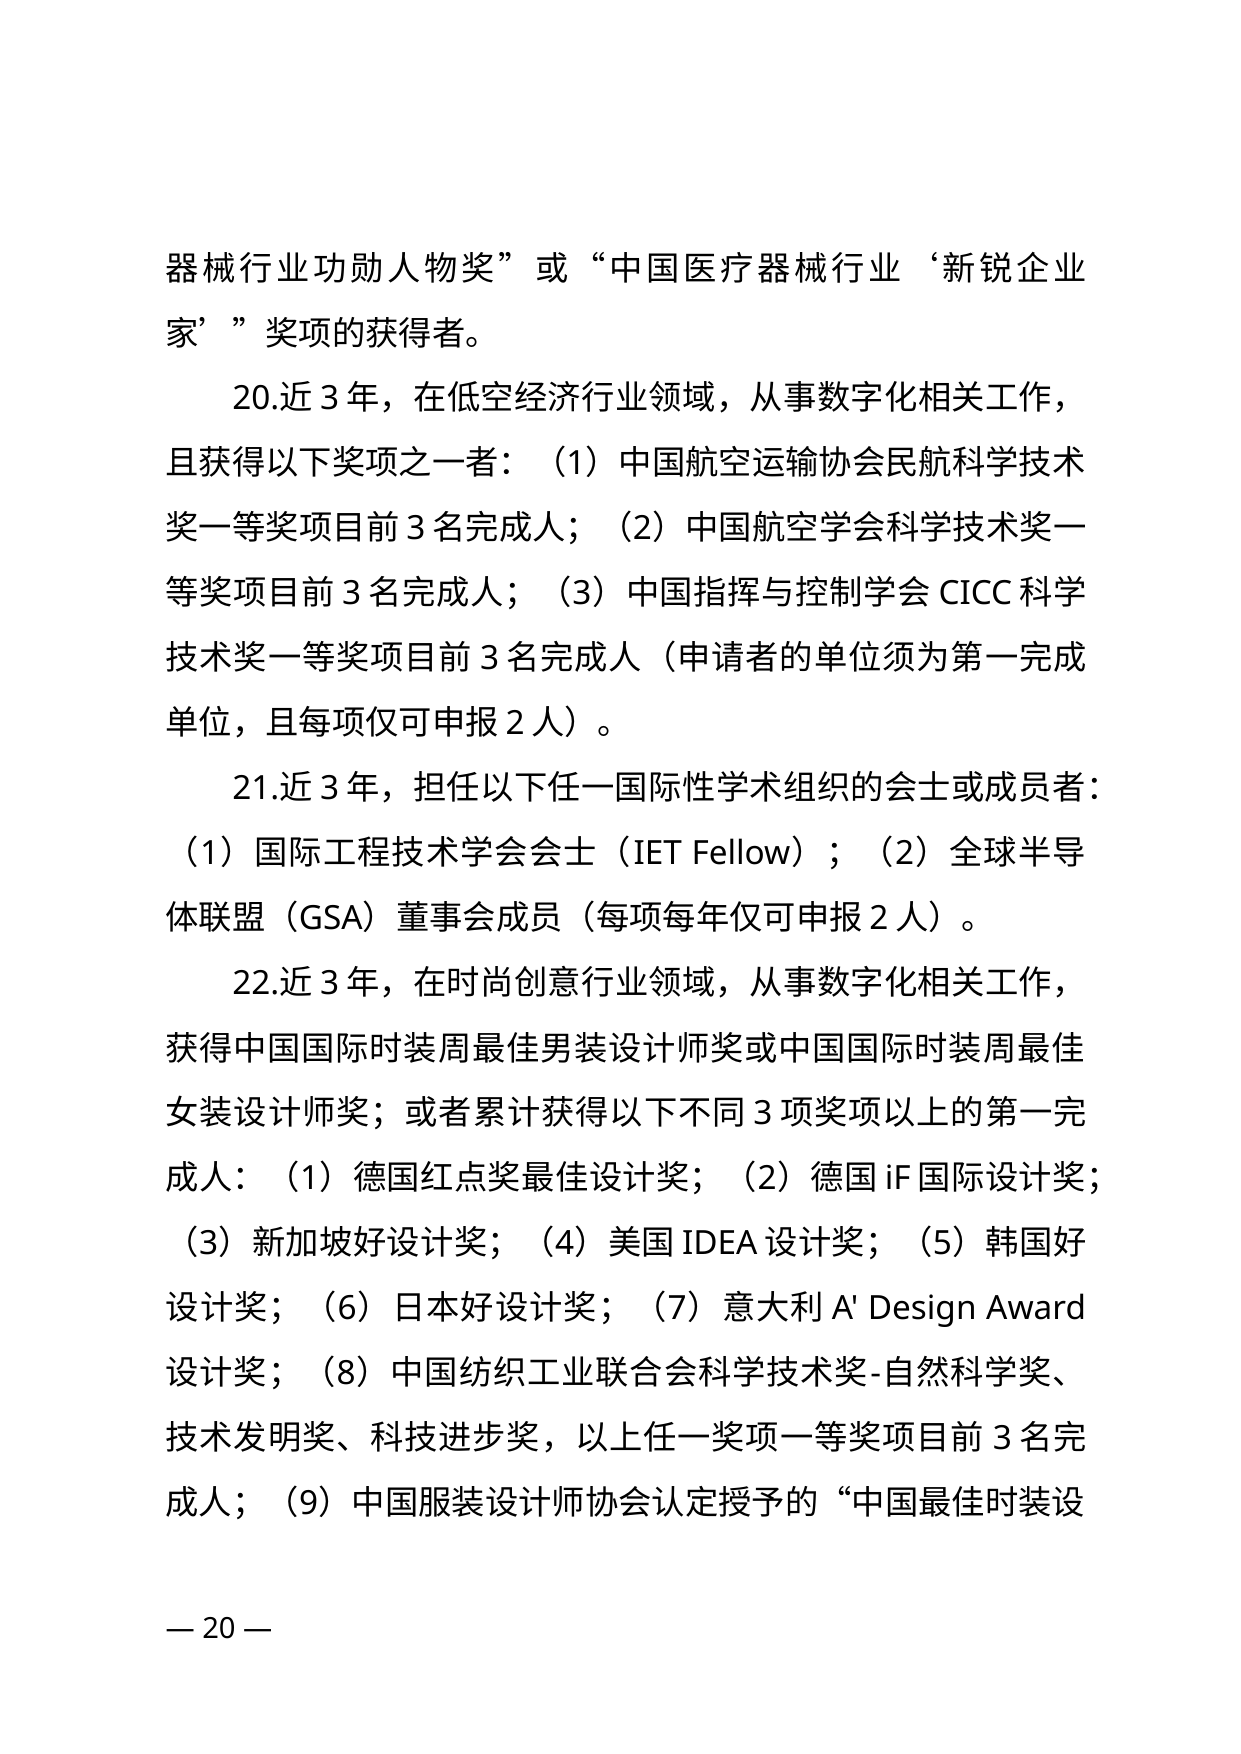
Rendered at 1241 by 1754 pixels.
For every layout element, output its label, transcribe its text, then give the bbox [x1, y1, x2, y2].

text 20.近3年，在低空经济行业领域，从事数字化相关工作，且获得以下奖项之一者：（1）中国航空运输协会民航科学技术奖一等奖项目前3名完成人；（2）中国航空学会科学技术奖一等奖项目前3名完成人；（3）中国指挥与控制学会CICC科学技术奖一等奖项目前3名完成人（申请者的单位须为第一完成单位，且每项仅可申报2人）。 [165, 363, 1087, 753]
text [165, 233, 1087, 363]
text 21.近3年，担任以下任一国际性学术组织的会士或成员者：（1）国际工程技术学会会士（IET Fellow）；（2）全球半导体联盟（GSA）董事会成员（每项每年仅可申报2人）。 [165, 753, 1087, 948]
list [165, 948, 1087, 1533]
